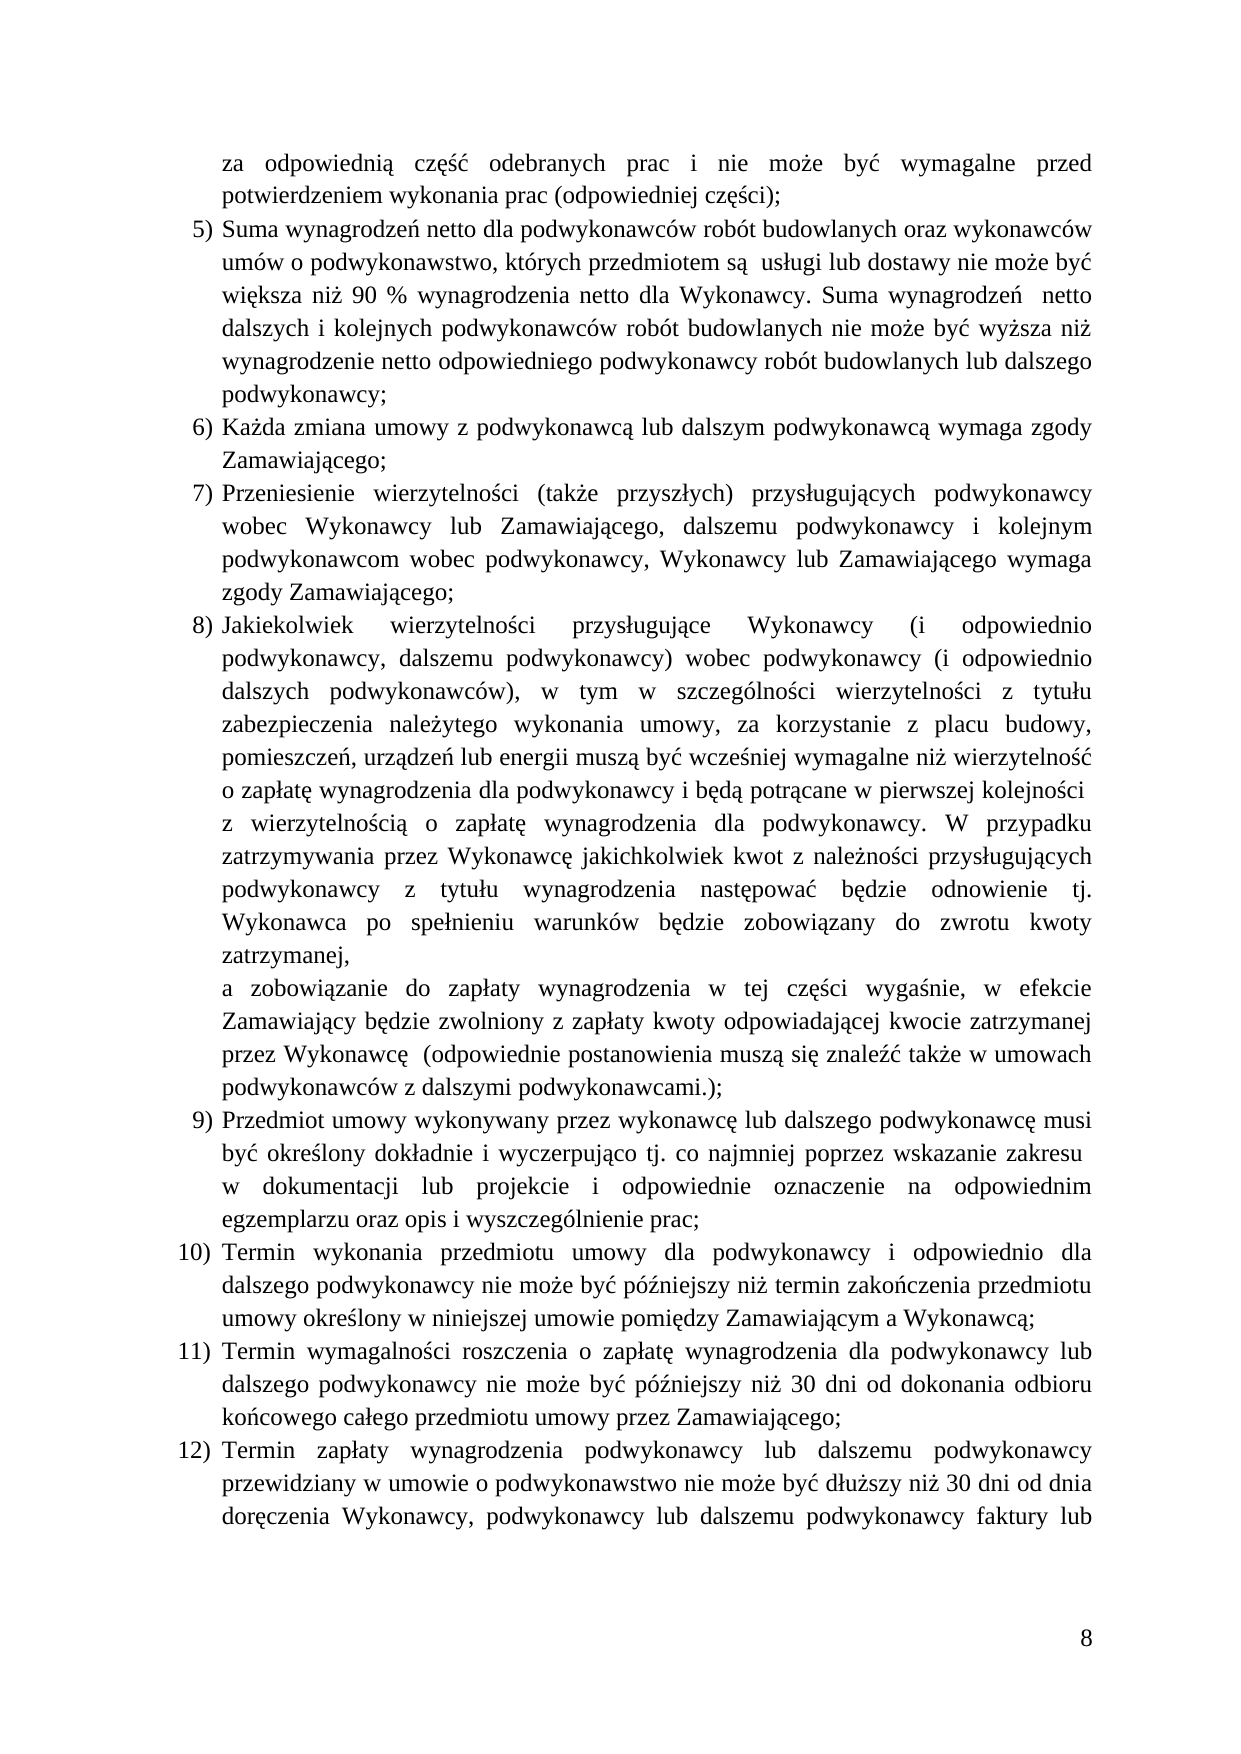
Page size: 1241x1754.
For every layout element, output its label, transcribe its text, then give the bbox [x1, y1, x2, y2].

text 6) Każda zmiana umowy z podwykonawcą lub dalszym podwykonawcą wymaga zgody Zamawiającego; [192, 412, 1093, 473]
text 7) Przeniesienie wierzytelności (także przyszłych) przysługujących podwykonawcy wobec Wykonawcy lub Zamawiającego, dalszemu podwykonawcy i kolejnym podwykonawcom wobec podwykonawcy, Wykonawcy lub Zamawiającego wymaga zgody Zamawiającego; [192, 478, 1093, 606]
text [177, 1435, 1093, 1530]
text 5) Suma wynagrodzeń netto dla podwykonawców robót budowlanych oraz wykonawców umów o podwykonawstwo, których przedmiotem są usługi lub dostawy nie może być większa niż 90 % wynagrodzenia netto dla Wykonawcy. Suma wynagrodzeń netto dalszych i kolejnych podwykonawców robót budowlanych nie może być wyższa niż wynagrodzenie netto odpowiedniego podwykonawcy robót budowlanych lub dalszego podwykonawcy; [192, 214, 1093, 407]
text 11) Termin wymagalności roszczenia o zapłatę wynagrodzenia dla podwykonawcy lub dalszego podwykonawcy nie może być późniejszy niż 30 dni od dokonania odbioru końcowego całego przedmiotu umowy przez Zamawiającego; [177, 1336, 1093, 1431]
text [192, 148, 1093, 209]
text 9) Przedmiot umowy wykonywany przez wykonawcę lub dalszego podwykonawcę musi być określony dokładnie i wyczerpująco tj. co najmniej poprzez wskazanie zakresu w dokumentacji lub projekcie i odpowiednie oznaczenie na odpowiednim egzemplarzu oraz opis i wyszczególnienie prac; [192, 1105, 1093, 1233]
text 8) Jakiekolwiek wierzytelności przysługujące Wykonawcy (i odpowiednio podwykonawcy, dalszemu podwykonawcy) wobec podwykonawcy (i odpowiednio dalszych podwykonawców), w tym w szczególności wierzytelności z tytułu zabezpieczenia należytego wykonania umowy, za korzystanie z placu budowy, pomieszczeń, urządzeń lub energii muszą być wcześniej wymagalne niż wierzytelność o zapłatę wynagrodzenia dla podwykonawcy i będą potrącane w pierwszej kolejności z wierzytelnością o zapłatę wynagrodzenia dla podwykonawcy. W przypadku zatrzymywania przez Wykonawcę jakichkolwiek kwot z należności przysługujących podwykonawcy z tytułu wynagrodzenia następować będzie odnowienie tj. Wykonawca po spełnieniu warunków będzie zobowiązany do zwrotu kwoty zatrzymanej, a zobowiązanie do zapłaty wynagrodzenia w tej części wygaśnie, w efekcie Zamawiający będzie zwolniony z zapłaty kwoty odpowiadającej kwocie zatrzymanej przez Wykonawcę (odpowiednie postanowienia muszą się znaleźć także w umowach podwykonawców z dalszymi podwykonawcami.); [192, 610, 1093, 1101]
text 10) Termin wykonania przedmiotu umowy dla podwykonawcy i odpowiednio dla dalszego podwykonawcy nie może być późniejszy niż termin zakończenia przedmiotu umowy określony w niniejszej umowie pomiędzy Zamawiającym a Wykonawcą; [177, 1237, 1093, 1332]
